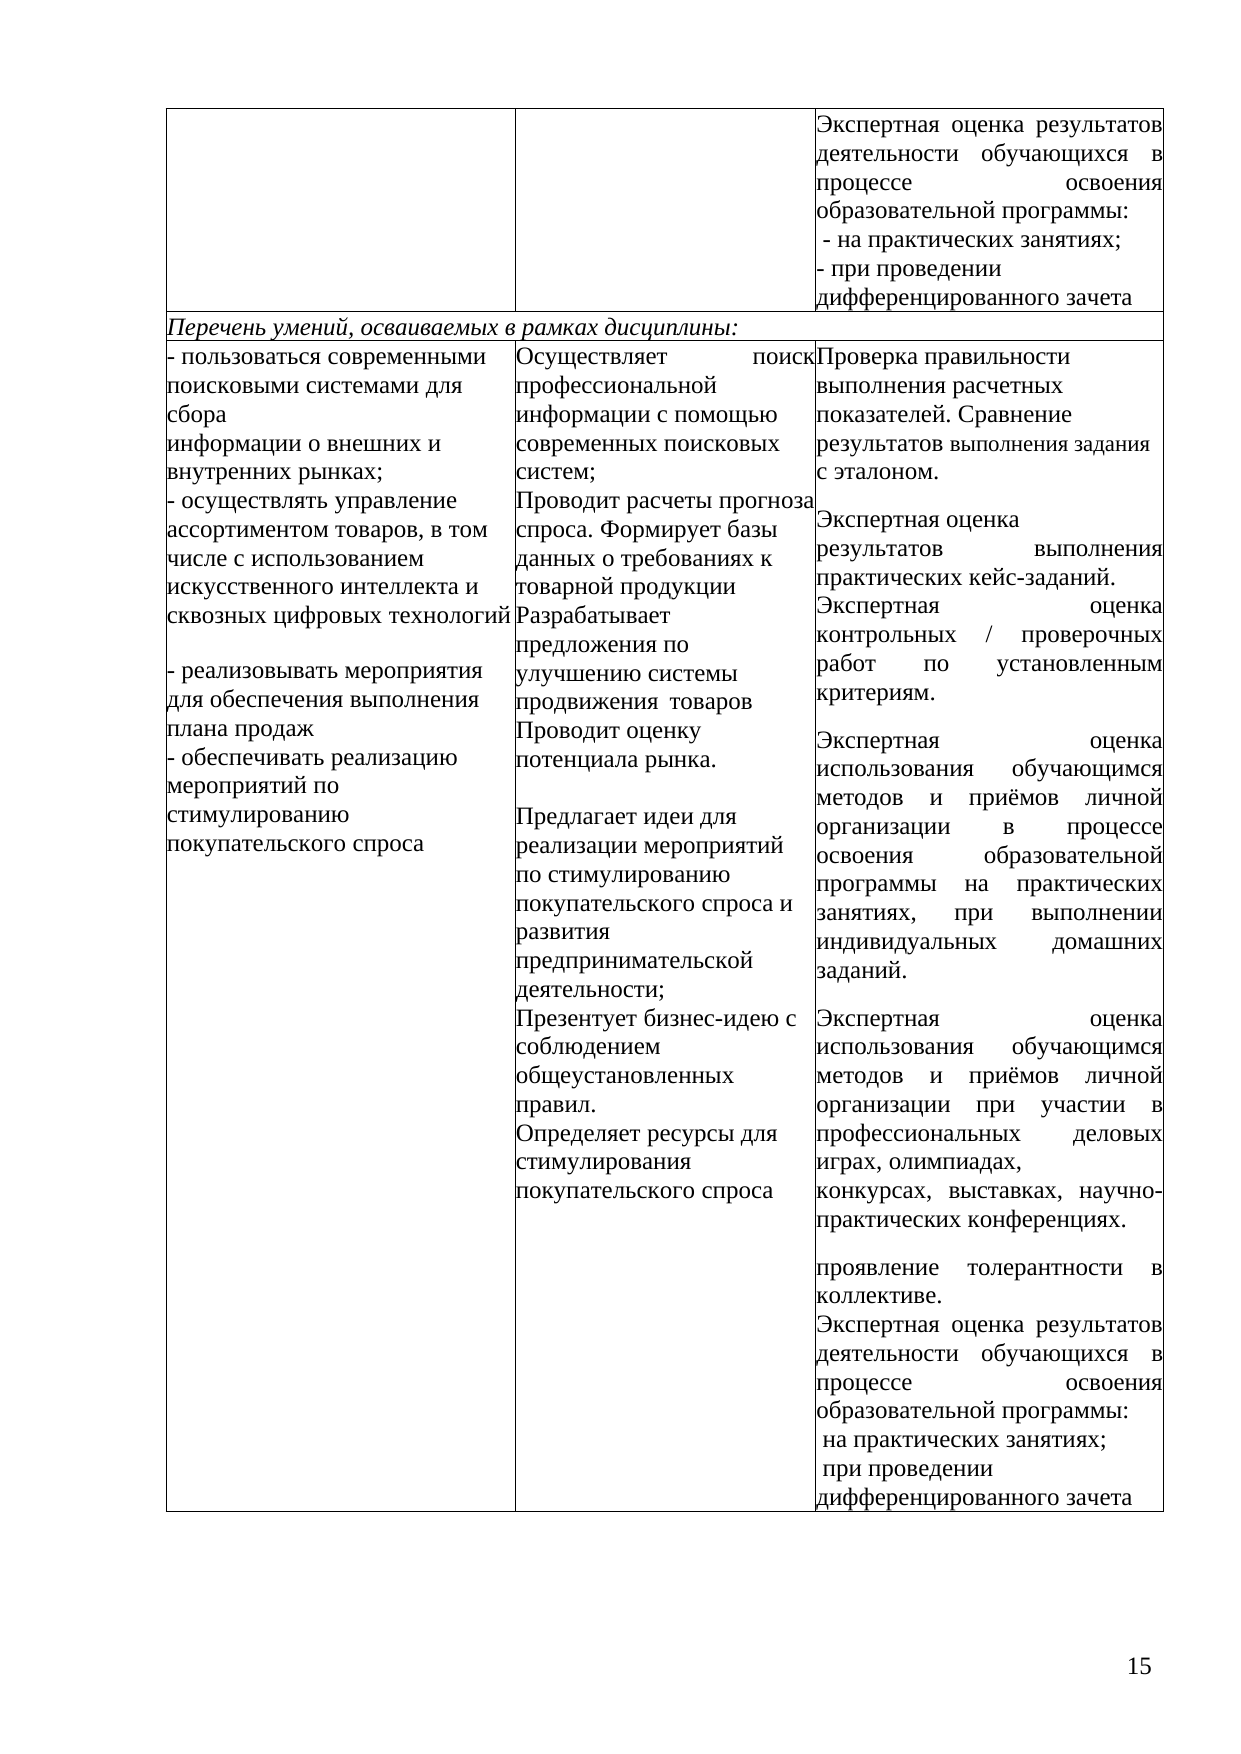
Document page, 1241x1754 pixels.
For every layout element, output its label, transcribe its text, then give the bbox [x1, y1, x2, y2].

table_cell Осуществляет поиск профессиональной информации с помощью современных поисковых систем; Проводит расчеты прогноза спроса. Формирует базы данных о требованиях к товарной продукции Разрабатывает предложения по улучшению системы продвижения товаров Проводит оценку потенциала рынка. Предлагает идеи для реализации мероприятий по стимулированию покупательского спроса и развития предпринимательской деятельности; Презентует бизнес-идею с соблюдением общеустановленных правил. Определяет ресурсы для стимулирования покупательского спроса [516, 341, 815, 1511]
table_cell - пользоваться современными поисковыми системами для сбора информации о внешних и внутренних рынках; - осуществлять управление ассортиментом товаров, в том числе с использованием искусственного интеллекта и сквозных цифровых технологий - реализовывать мероприятия для обеспечения выполнения плана продаж - обеспечивать реализацию мероприятий по стимулированию покупательского спроса [167, 341, 515, 1511]
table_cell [516, 109, 815, 311]
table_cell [167, 109, 515, 311]
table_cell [816, 109, 1163, 311]
table_cell Перечень умений, осваиваемых в рамках дисциплины: [167, 312, 1163, 340]
table_cell Проверка правильности выполнения расчетных показателей. Сравнение результатов выполнения задания с эталоном. Экспертная оценка результатов выполнения практических кейс-заданий. Экспертная оценка контрольных / проверочных работ по установленным критериям. Экспертная оценка использования обучающимся методов и приёмов личной организации в процессе освоения образовательной программы на практических занятиях, при выполнении индивидуальных домашних заданий. Экспертная оценка использования обучающимся методов и приёмов личной организации при участии в профессиональных деловых играх, олимпиадах, конкурсах, выставках, научно- практических конференциях. проявление толерантности в коллективе. Экспертная оценка результатов деятельности обучающихся в процессе освоения образовательной программы: на практических занятиях; при проведении дифференцированного зачета [816, 341, 1163, 1511]
